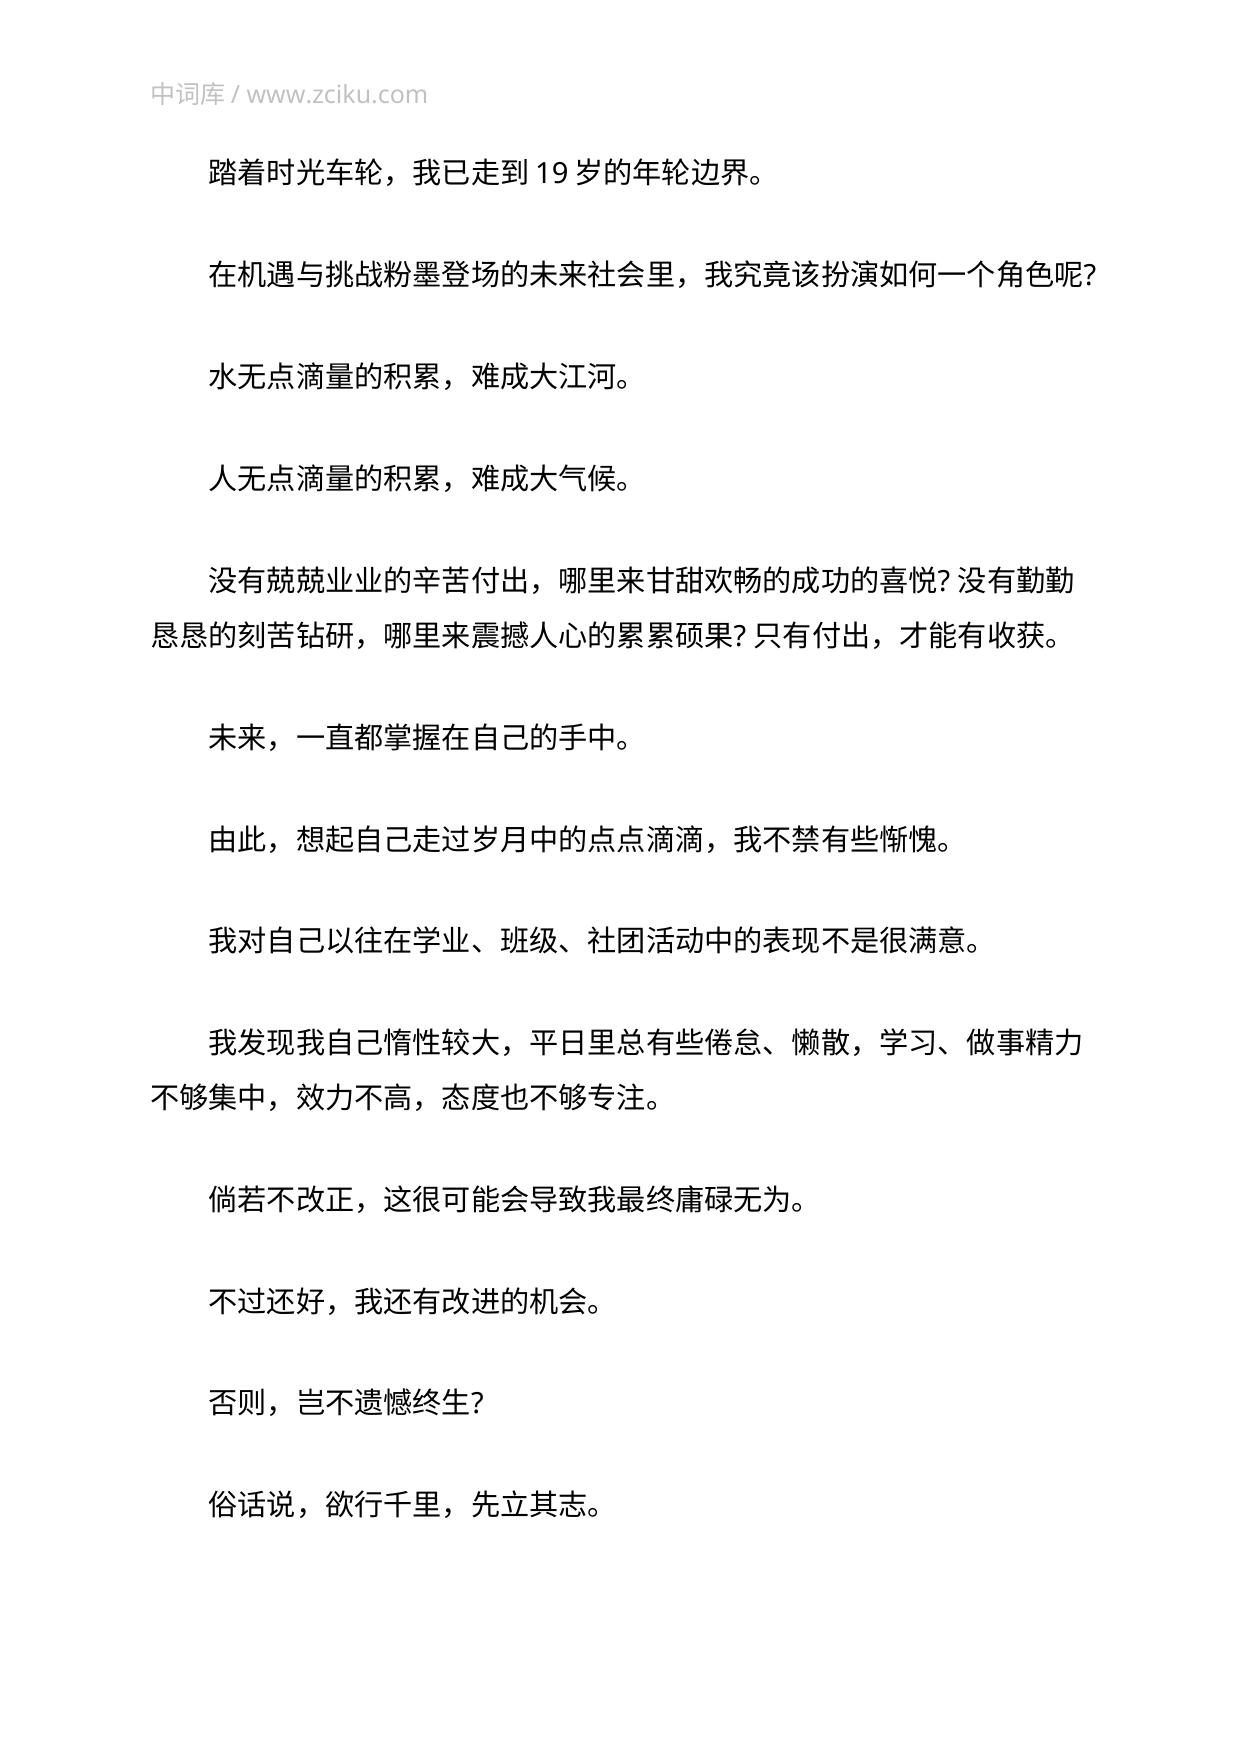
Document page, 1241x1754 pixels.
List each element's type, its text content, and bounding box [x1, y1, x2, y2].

text 人无点滴量的积累，难成大气候。 [150, 456, 1090, 498]
text 没有兢兢业业的辛苦付出，哪里来甘甜欢畅的成功的喜悦? 没有勤勤恳恳的刻苦钻研，哪里来震撼人心的累累硕果? 只有付出，才能有收获。 [150, 557, 1090, 655]
text 俗话说，欲行千里，先立其志。 [150, 1482, 1090, 1524]
text 踏着时光车轮，我已走到19岁的年轮边界。 [150, 150, 1090, 192]
text 未来，一直都掌握在自己的手中。 [150, 714, 1090, 757]
text 否则，岂不遗憾终生? [150, 1380, 1090, 1422]
text 在机遇与挑战粉墨登场的未来社会里，我究竟该扮演如何一个角色呢? [150, 252, 1090, 294]
text 水无点滴量的积累，难成大江河。 [150, 354, 1090, 396]
text 我发现我自己惰性较大，平日里总有些倦怠、懒散，学习、做事精力不够集中，效力不高，态度也不够专注。 [150, 1020, 1090, 1117]
text 不过还好，我还有改进的机会。 [150, 1278, 1090, 1321]
text 由此，想起自己走过岁月中的点点滴滴，我不禁有些惭愧。 [150, 816, 1090, 858]
text 我对自己以往在学业、班级、社团活动中的表现不是很满意。 [150, 918, 1090, 960]
text 倘若不改正，这很可能会导致我最终庸碌无为。 [150, 1176, 1090, 1219]
